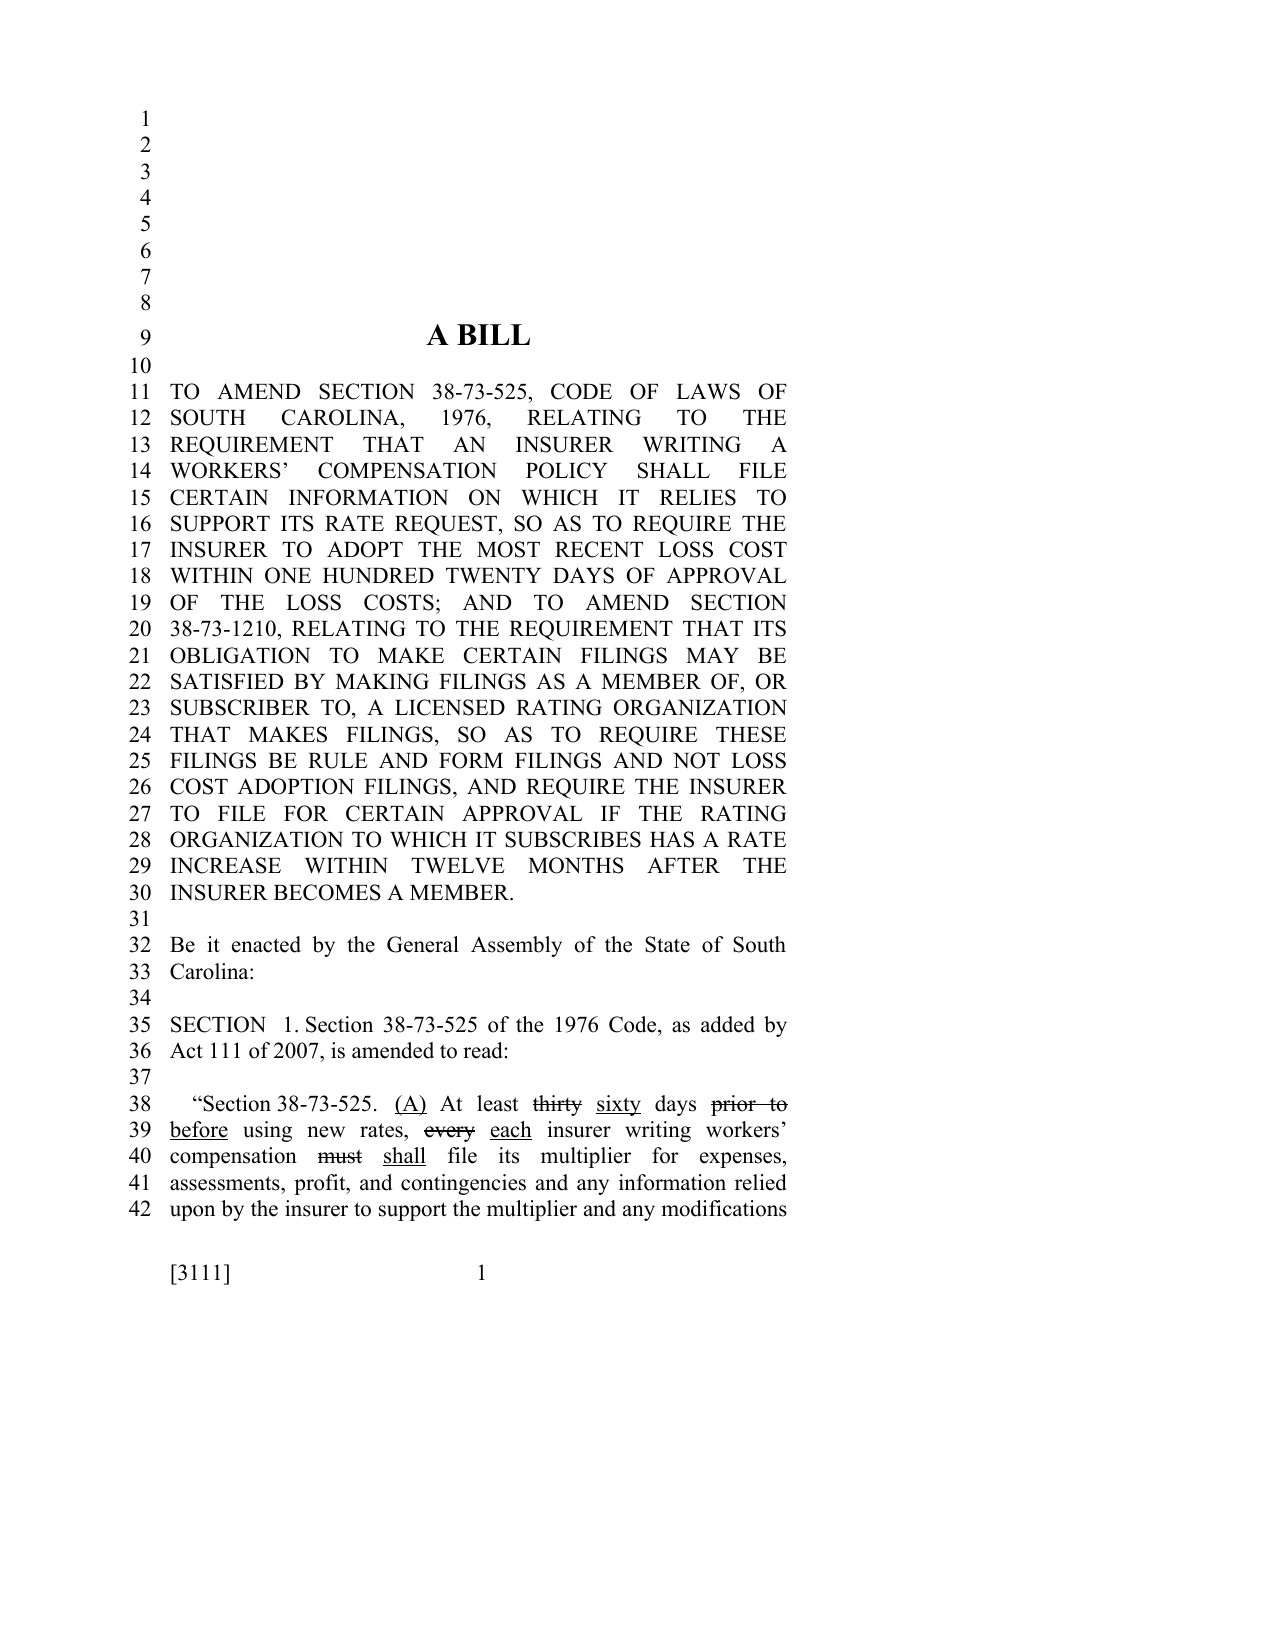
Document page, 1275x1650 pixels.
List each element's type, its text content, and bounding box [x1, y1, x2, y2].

text SECTION 1. Section 38-73-525 of the 1976 Code, as added by Act 111 of 2007, is amended to read: [169, 1011, 787, 1063]
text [169, 1090, 787, 1221]
text Be it enacted by the General Assembly of the State of South Carolina: [169, 932, 787, 984]
text A BILL [169, 316, 787, 352]
text TO AMEND SECTION 38-73-525, CODE OF LAWS OF SOUTH CAROLINA, 1976, RELATING TO THE REQUIREMENT THAT AN INSURER WRITING A WORKERS’ COMPENSATION POLICY SHALL FILE CERTAIN INFORMATION ON WHICH IT RELIES TO SUPPORT ITS RATE REQUEST, SO AS TO REQUIRE THE INSURER TO ADOPT THE MOST RECENT LOSS COST WITHIN ONE HUNDRED TWENTY DAYS OF APPROVAL OF THE LOSS COSTS; AND TO AMEND SECTION 38-73-1210, RELATING TO THE REQUIREMENT THAT ITS OBLIGATION TO MAKE CERTAIN FILINGS MAY BE SATISFIED BY MAKING FILINGS AS A MEMBER OF, OR SUBSCRIBER TO, A LICENSED RATING ORGANIZATION THAT MAKES FILINGS, SO AS TO REQUIRE THESE FILINGS BE RULE AND FORM FILINGS AND NOT LOSS COST ADOPTION FILINGS, AND REQUIRE THE INSURER TO FILE FOR CERTAIN APPROVAL IF THE RATING ORGANIZATION TO WHICH IT SUBSCRIBES HAS A RATE INCREASE WITHIN TWELVE MONTHS AFTER THE INSURER BECOMES A MEMBER. [169, 378, 787, 905]
